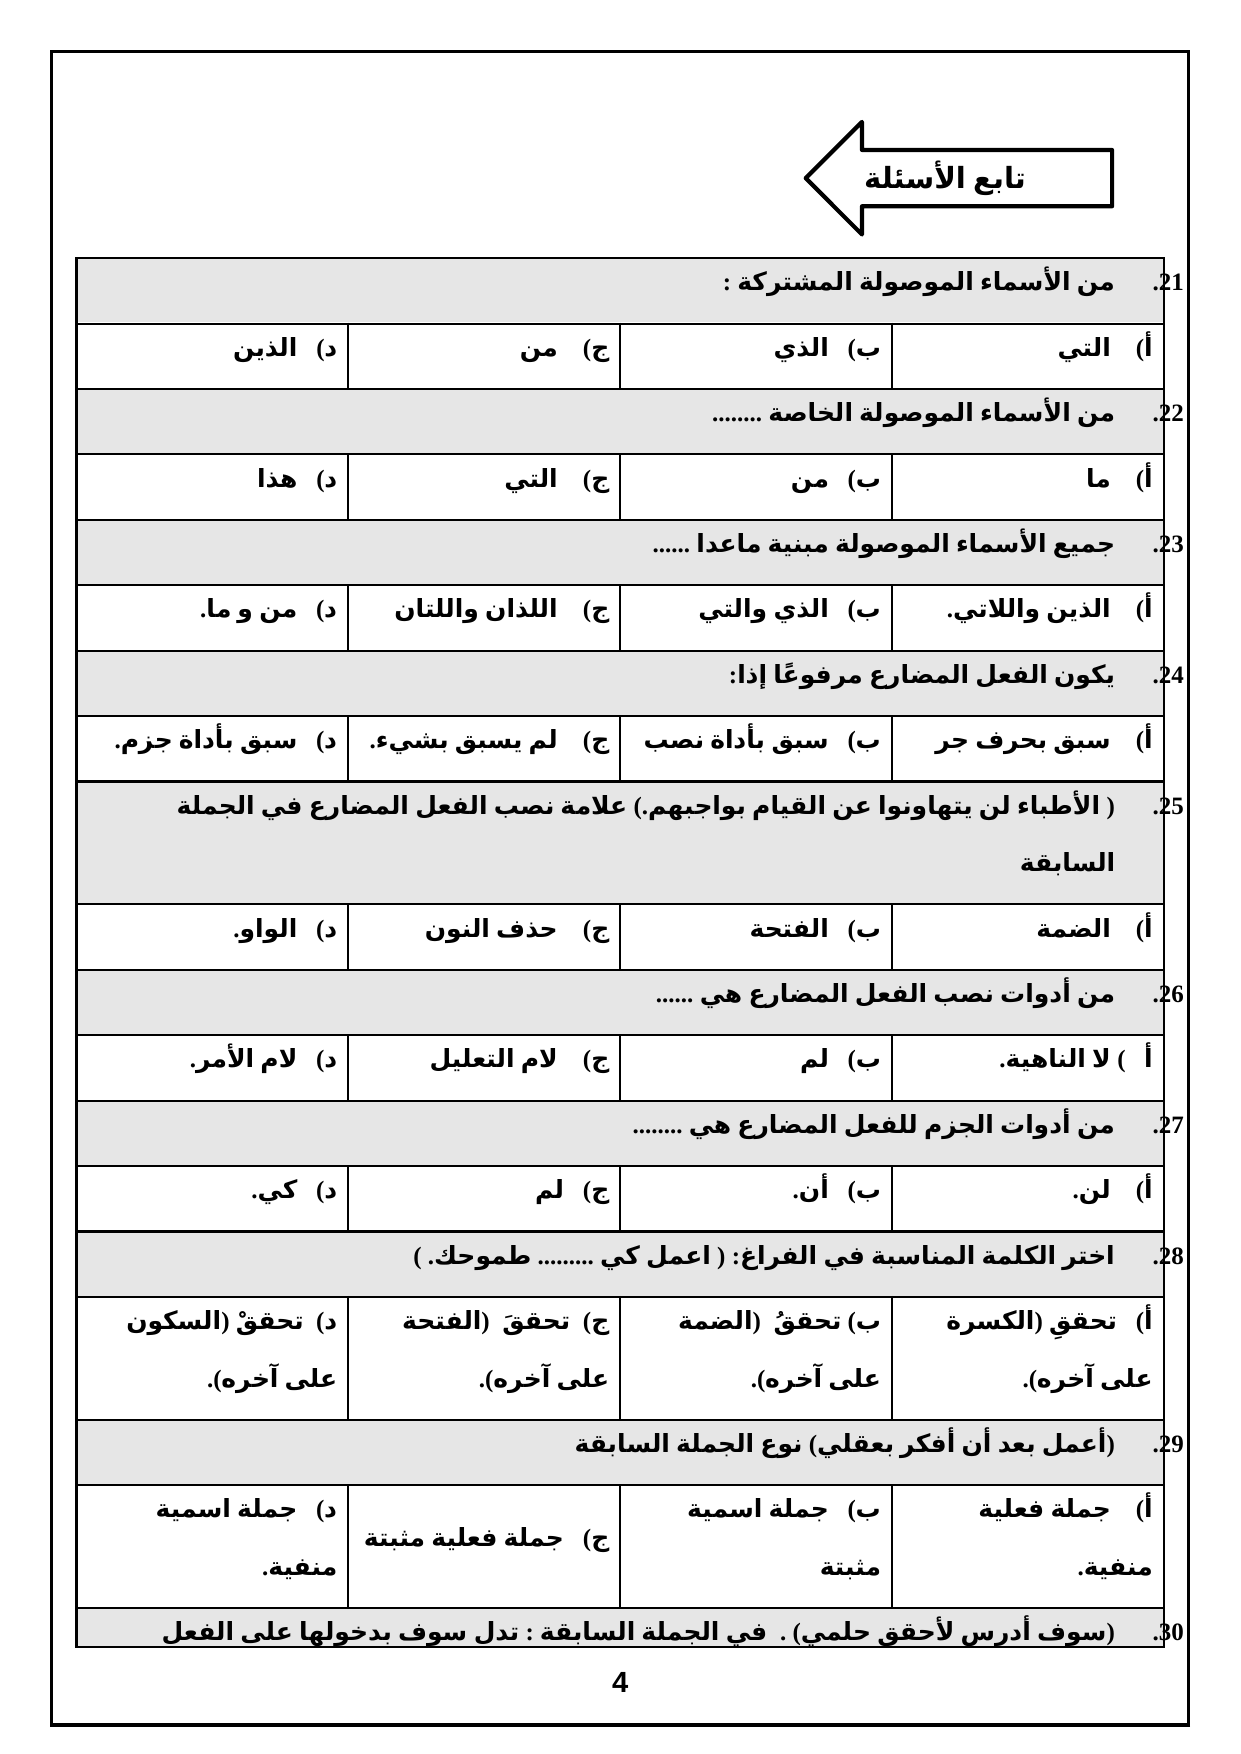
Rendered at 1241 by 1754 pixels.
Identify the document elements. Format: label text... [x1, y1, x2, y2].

table_cell أ) الذين واللاتي. [893, 586, 1163, 649]
table_cell ب) لم [621, 1036, 891, 1099]
table_cell أ) لا الناهية. [893, 1036, 1163, 1099]
table_cell من أدوات الجزم للفعل المضارع هي ........ [78, 1102, 1163, 1165]
table_cell ج) لم يسبق بشيء. [349, 717, 619, 780]
table_header من الأسماء الموصولة المشتركة : [78, 259, 1163, 322]
table_cell د) تحققْ (السكون على آخره). [78, 1298, 347, 1419]
table_cell أ) سبق بحرف جر [893, 717, 1163, 780]
table_cell ( الأطباء لن يتهاونوا عن القيام بواجبهم.) علامة نصب الفعل المضارع في الجملة السابقة [78, 783, 1163, 903]
table_cell د) سبق بأداة جزم. [78, 717, 347, 780]
table_cell ج) تحققَ (الفتحة على آخره). [349, 1298, 619, 1419]
table_cell أ) تحققِ (الكسرة على آخره). [893, 1298, 1163, 1419]
table_cell من الأسماء الموصولة الخاصة ........ [78, 390, 1163, 453]
table_cell ب) سبق بأداة نصب [621, 717, 891, 780]
table_cell (أعمل بعد أن أفكر بعقلي) نوع الجملة السابقة [78, 1421, 1163, 1484]
table_cell ب) الذي والتي [621, 586, 891, 649]
table_cell ج) جملة فعلية مثبتة [349, 1486, 619, 1607]
table_cell د) من و ما. [78, 586, 347, 649]
table_cell ب) أن. [621, 1167, 891, 1230]
table_cell د) جملة اسمية منفية. [78, 1486, 347, 1607]
table_cell أ) الضمة [893, 905, 1163, 969]
table_cell ج) حذف النون [349, 905, 619, 969]
table_cell من أدوات نصب الفعل المضارع هي ...... [78, 971, 1163, 1034]
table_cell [78, 1609, 1163, 1646]
table_cell د) الواو. [78, 905, 347, 969]
table_cell ج) التي [349, 455, 619, 519]
table_cell أ) جملة فعلية منفية. [893, 1486, 1163, 1607]
table_cell اختر الكلمة المناسبة في الفراغ: ( اعمل كي ......... طموحك. ) [78, 1233, 1163, 1296]
table_cell د) لام الأمر. [78, 1036, 347, 1099]
table_cell أ) التي [893, 325, 1163, 388]
table_cell ب) جملة اسمية مثبتة [621, 1486, 891, 1607]
table_cell د) كي. [78, 1167, 347, 1230]
table_cell أ) ما [893, 455, 1163, 519]
table_cell ج) لم [349, 1167, 619, 1230]
table_cell جميع الأسماء الموصولة مبنية ماعدا ...... [78, 521, 1163, 584]
table_cell د) هذا [78, 455, 347, 519]
table_cell يكون الفعل المضارع مرفوعًا إذا: [78, 652, 1163, 715]
table_cell ب) تحققُ (الضمة على آخره). [621, 1298, 891, 1419]
table_cell ب) من [621, 455, 891, 519]
table_cell أ) لن. [893, 1167, 1163, 1230]
table_cell ج) لام التعليل [349, 1036, 619, 1099]
table_cell د) الذين [78, 325, 347, 388]
table_cell ج) اللذان واللتان [349, 586, 619, 649]
table_cell ب) الفتحة [621, 905, 891, 969]
table_cell ج) من [349, 325, 619, 388]
table_cell ب) الذي [621, 325, 891, 388]
